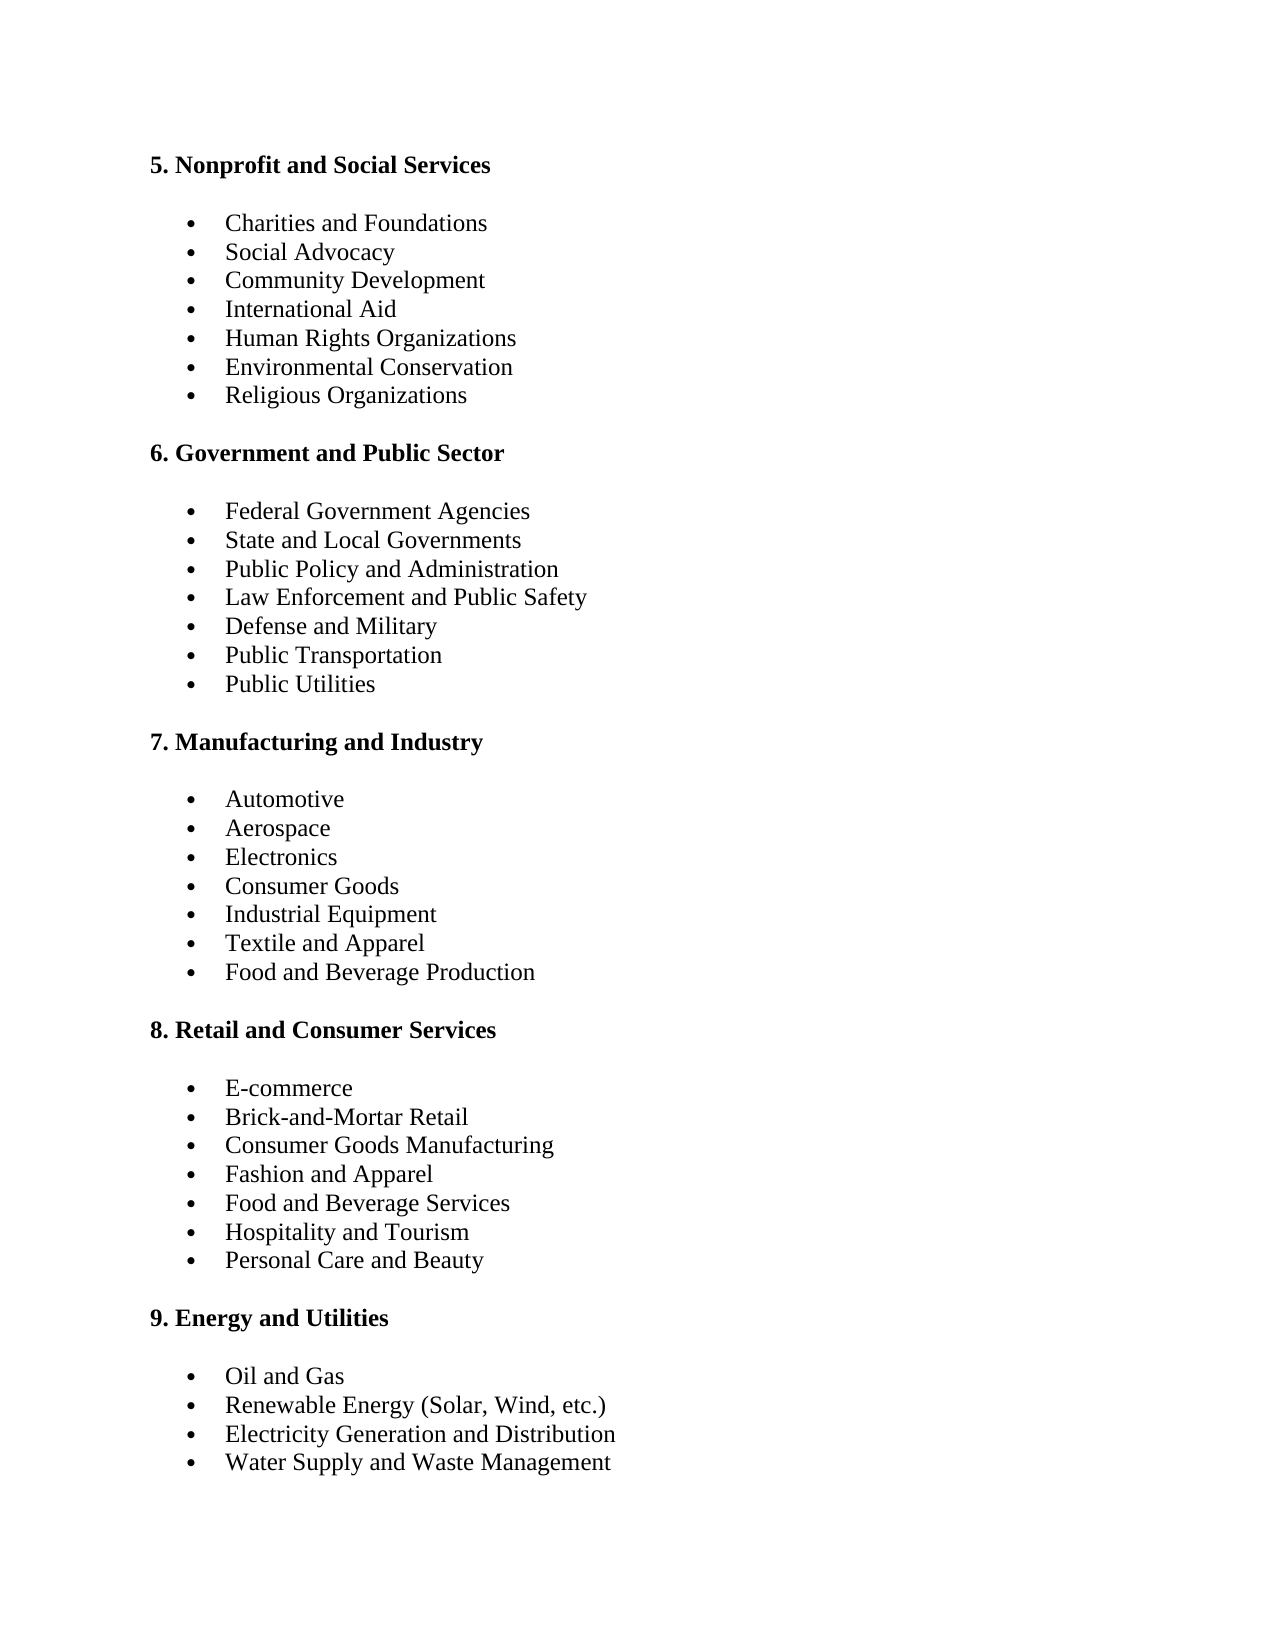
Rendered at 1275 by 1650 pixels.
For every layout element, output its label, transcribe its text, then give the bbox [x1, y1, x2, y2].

list Community Development [187, 265, 1125, 294]
list Religious Organizations [187, 380, 1125, 409]
list Environmental Conservation [187, 352, 1125, 380]
list Law Enforcement and Public Safety [187, 582, 1125, 611]
list Fashion and Apparel [187, 1159, 1125, 1188]
list Automotive [187, 784, 1125, 813]
text 9. Energy and Utilities [150, 1303, 1125, 1332]
list Industrial Equipment [187, 899, 1125, 928]
list Food and Beverage Services [187, 1188, 1125, 1217]
list Water Supply and Waste Management [187, 1447, 1125, 1476]
list Aerospace [187, 813, 1125, 842]
list Consumer Goods Manufacturing [187, 1130, 1125, 1159]
list Renewable Energy (Solar, Wind, etc.) [187, 1390, 1125, 1419]
list Defense and Military [187, 611, 1125, 640]
list Public Policy and Administration [187, 554, 1125, 582]
list Textile and Apparel [187, 928, 1125, 957]
list Electronics [187, 842, 1125, 871]
list Oil and Gas [187, 1361, 1125, 1390]
list Consumer Goods [187, 871, 1125, 899]
list E-commerce [187, 1073, 1125, 1102]
list Social Advocacy [187, 237, 1125, 265]
text 8. Retail and Consumer Services [150, 1015, 1125, 1044]
text 6. Government and Public Sector [150, 438, 1125, 467]
list Charities and Foundations [187, 208, 1125, 237]
list Electricity Generation and Distribution [187, 1419, 1125, 1447]
list Food and Beverage Production [187, 957, 1125, 986]
list Brick-and-Mortar Retail [187, 1102, 1125, 1130]
list International Aid [187, 294, 1125, 323]
list Personal Care and Beauty [187, 1245, 1125, 1274]
text 7. Manufacturing and Industry [150, 727, 1125, 755]
list Public Transportation [187, 640, 1125, 669]
list State and Local Governments [187, 525, 1125, 554]
list Public Utilities [187, 669, 1125, 697]
text 5. Nonprofit and Social Services [150, 150, 1125, 179]
list Human Rights Organizations [187, 323, 1125, 352]
list Hospitality and Tourism [187, 1217, 1125, 1245]
list Federal Government Agencies [187, 496, 1125, 525]
